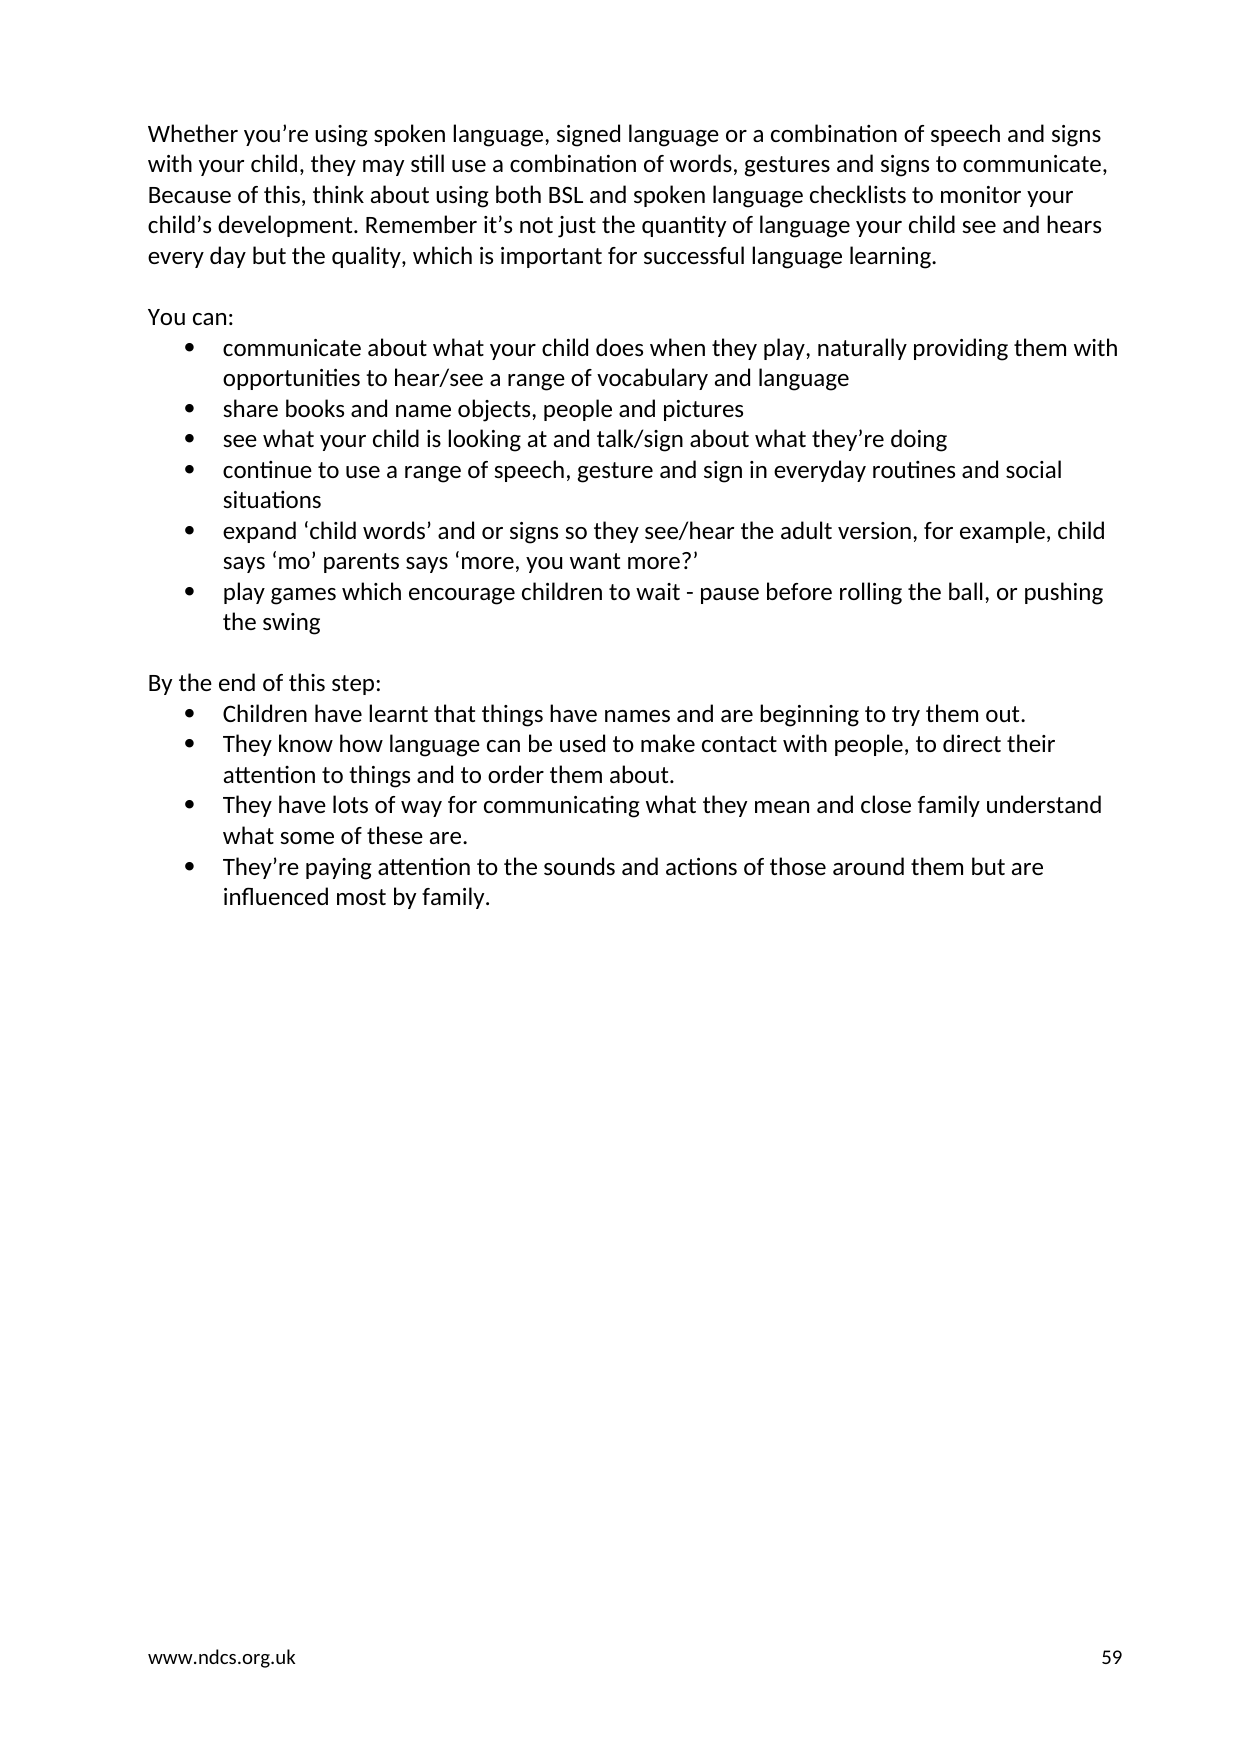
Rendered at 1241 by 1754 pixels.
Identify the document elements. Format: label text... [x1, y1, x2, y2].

list Children have learnt that things have names and are beginning to try them out. [185, 698, 1122, 728]
list share books and name objects, people and pictures [185, 393, 1122, 423]
text Whether you’re using spoken language, signed language or a combination of speech and signs with your child, they may still use a combination of words, gestures and signs to communicate, Because of this, think about using both BSL and spoken language checklists to monitor your child’s development. Remember it’s not just the quantity of language your child see and hears every day but the quality, which is important for successful language learning. [148, 118, 1122, 271]
list play games which encourage children to wait - pause before rolling the ball, or pushing the swing [185, 576, 1122, 637]
text You can: [148, 301, 1122, 332]
text By the end of this step: [148, 667, 1122, 698]
list communicate about what your child does when they play, naturally providing them with opportunities to hear/see a range of vocabulary and language [185, 332, 1122, 393]
list see what your child is looking at and talk/sign about what they’re doing [185, 423, 1122, 454]
list They’re paying attention to the sounds and actions of those around them but are influenced most by family. [185, 851, 1122, 912]
list continue to use a range of speech, gesture and sign in everyday routines and social situations [185, 454, 1122, 515]
list They have lots of way for communicating what they mean and close family understand what some of these are. [185, 789, 1122, 851]
list They know how language can be used to make contact with people, to direct their attention to things and to order them about. [185, 728, 1122, 789]
list expand ‘child words’ and or signs so they see/hear the adult version, for example, child says ‘mo’ parents says ‘more, you want more?’ [185, 515, 1122, 576]
